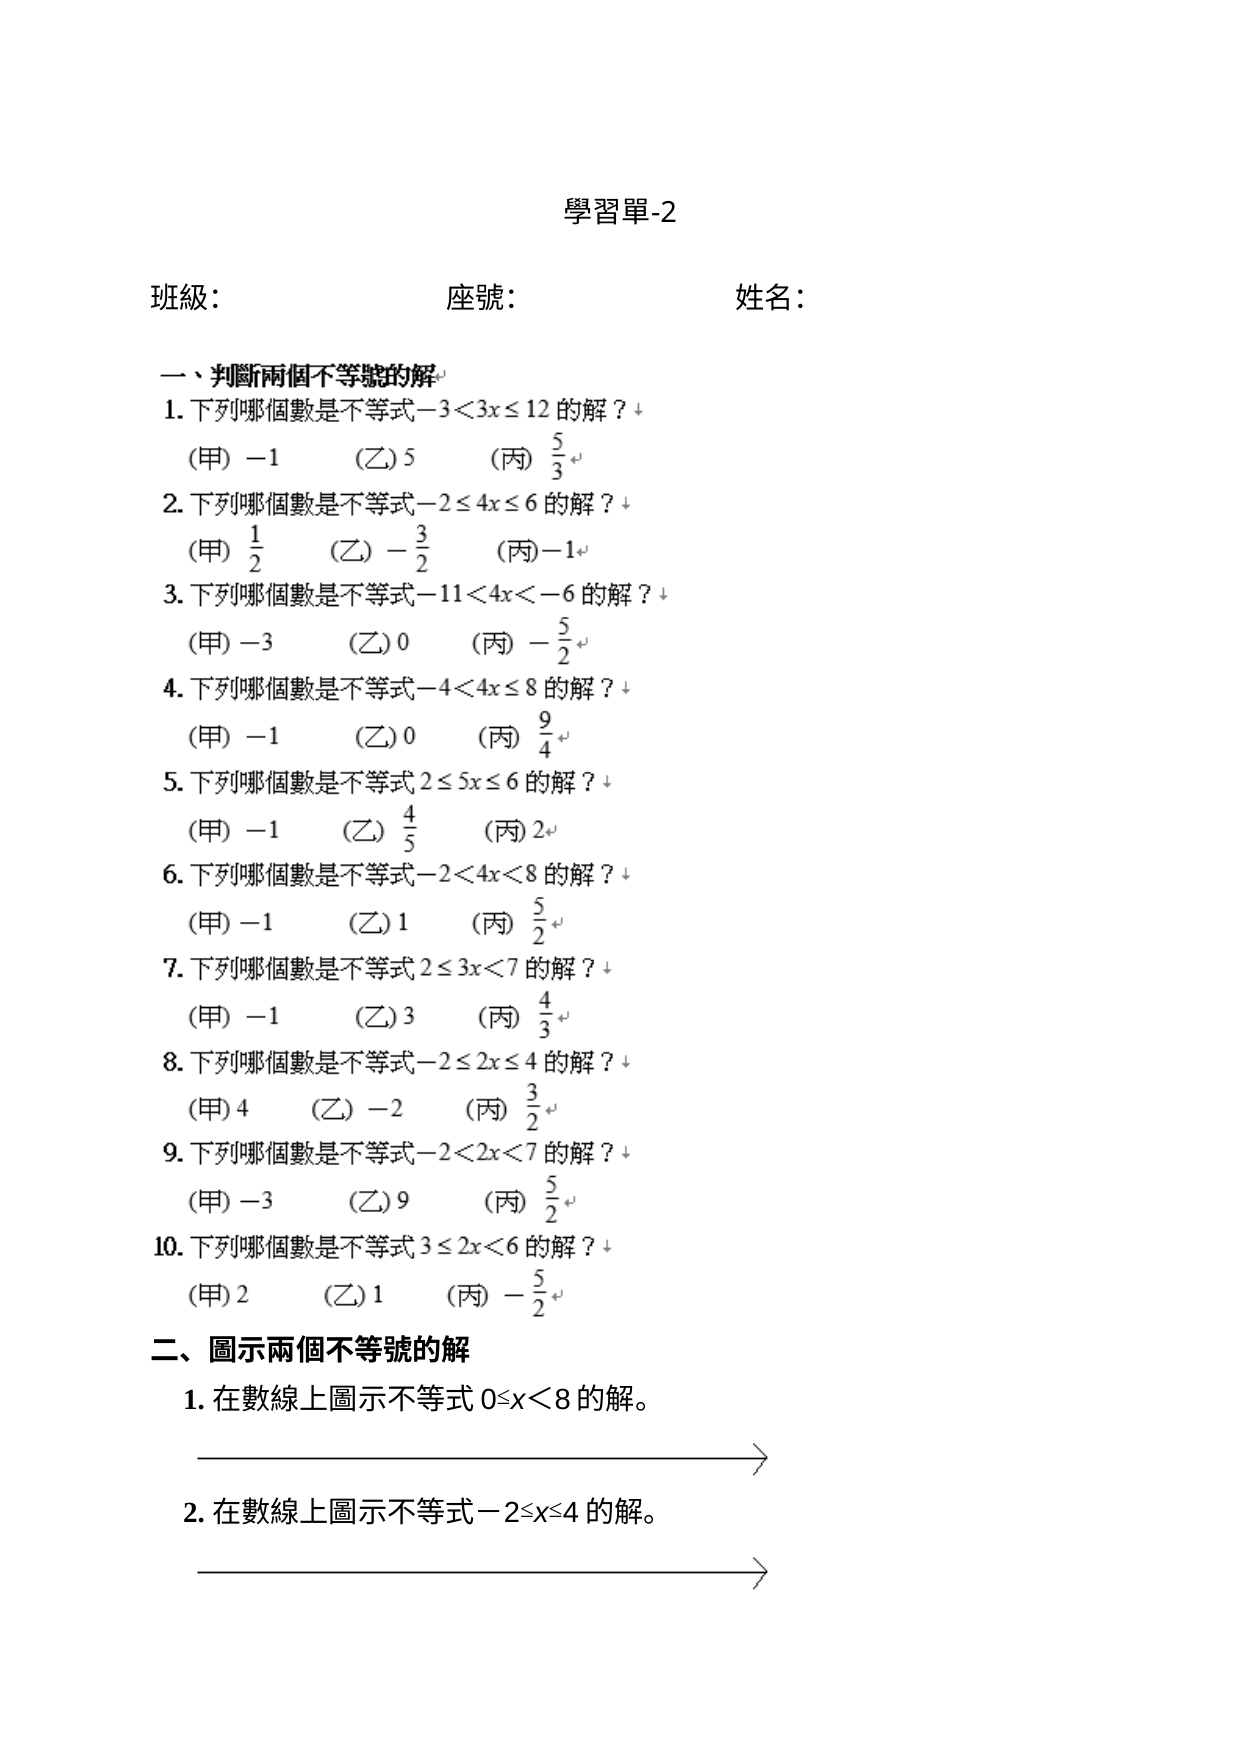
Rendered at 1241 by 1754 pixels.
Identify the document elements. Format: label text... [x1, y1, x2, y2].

text 1. 在數線上圖示不等式0x＜8的解。 [179, 1375, 1090, 1418]
text 學習單-2 [150, 188, 1090, 231]
text 2. 在數線上圖示不等式－2x4的解。 [179, 1489, 1090, 1531]
picture [179, 1423, 790, 1485]
text 班級： 座號： 姓名： [150, 275, 1090, 317]
picture [179, 1537, 790, 1599]
text 二、圖示兩個不等號的解 [150, 1327, 1090, 1369]
picture [150, 362, 677, 1323]
